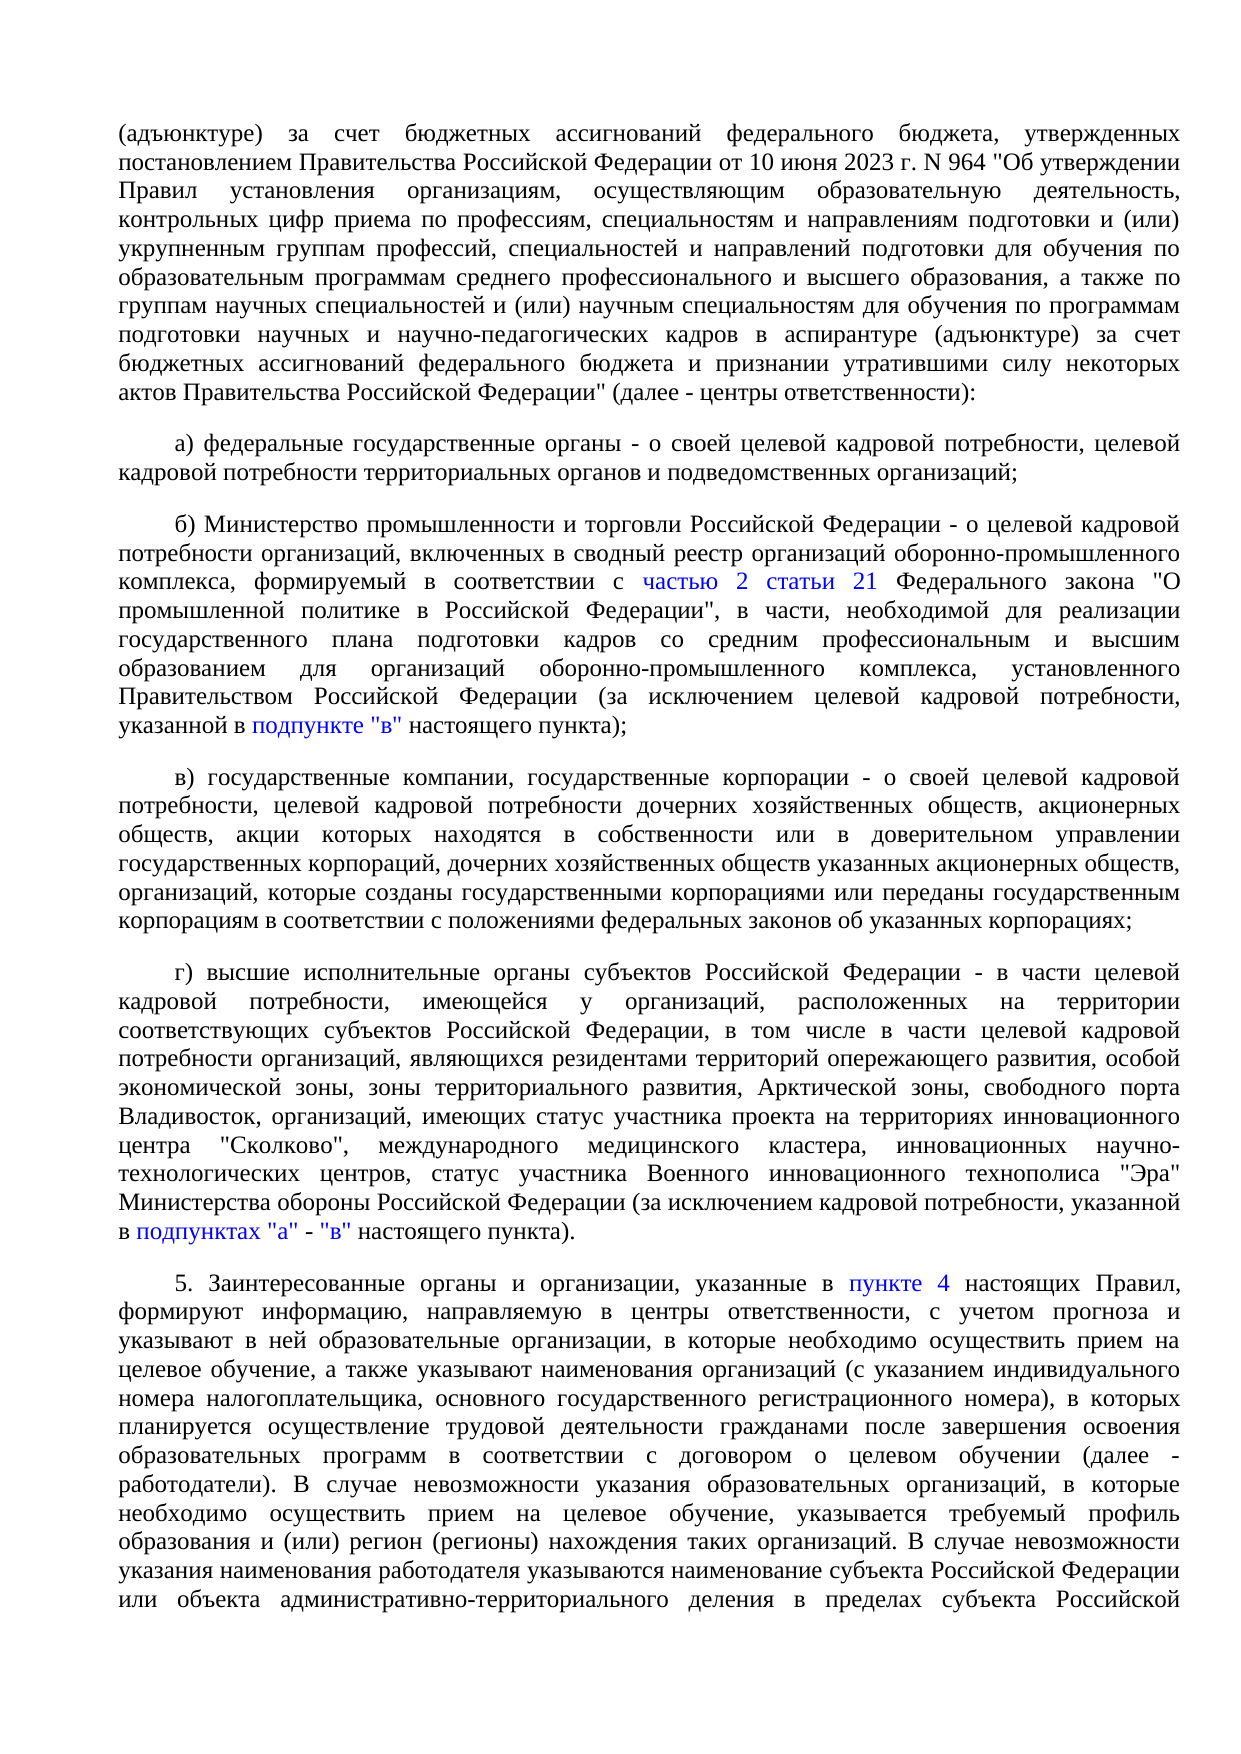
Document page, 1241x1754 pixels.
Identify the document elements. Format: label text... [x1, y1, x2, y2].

text в) государственные компании, государственные корпорации - о своей целевой кадровой потребности, целевой кадровой потребности дочерних хозяйственных обществ, акционерных обществ, акции которых находятся в собственности или в доверительном управлении государственных корпораций, дочерних хозяйственных обществ указанных акционерных обществ, организаций, которые созданы государственными корпорациями или переданы государственным корпорациям в соответствии с положениями федеральных законов об указанных корпорациях; [118, 762, 1181, 934]
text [118, 118, 1181, 406]
text а) федеральные государственные органы - о своей целевой кадровой потребности, целевой кадровой потребности территориальных органов и подведомственных организаций; [118, 428, 1181, 486]
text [118, 1268, 1181, 1613]
text б) Министерство промышленности и торговли Российской Федерации - о целевой кадровой потребности организаций, включенных в сводный реестр организаций оборонно-промышленного комплекса, формируемый в соответствии с частью 2 статьи 21 Федерального закона "О промышленной политике в Российской Федерации", в части, необходимой для реализации государственного плана подготовки кадров со средним профессиональным и высшим образованием для организаций оборонно-промышленного комплекса, установленного Правительством Российской Федерации (за исключением целевой кадровой потребности, указанной в подпункте "в" настоящего пункта); [118, 509, 1181, 739]
text г) высшие исполнительные органы субъектов Российской Федерации - в части целевой кадровой потребности, имеющейся у организаций, расположенных на территории соответствующих субъектов Российской Федерации, в том числе в части целевой кадровой потребности организаций, являющихся резидентами территорий опережающего развития, особой экономической зоны, зоны территориального развития, Арктической зоны, свободного порта Владивосток, организаций, имеющих статус участника проекта на территориях инновационного центра "Сколково", международного медицинского кластера, инновационных научно-технологических центров, статус участника Военного инновационного технополиса "Эра" Министерства обороны Российской Федерации (за исключением кадровой потребности, указанной в подпунктах "а" - "в" настоящего пункта). [118, 957, 1181, 1245]
